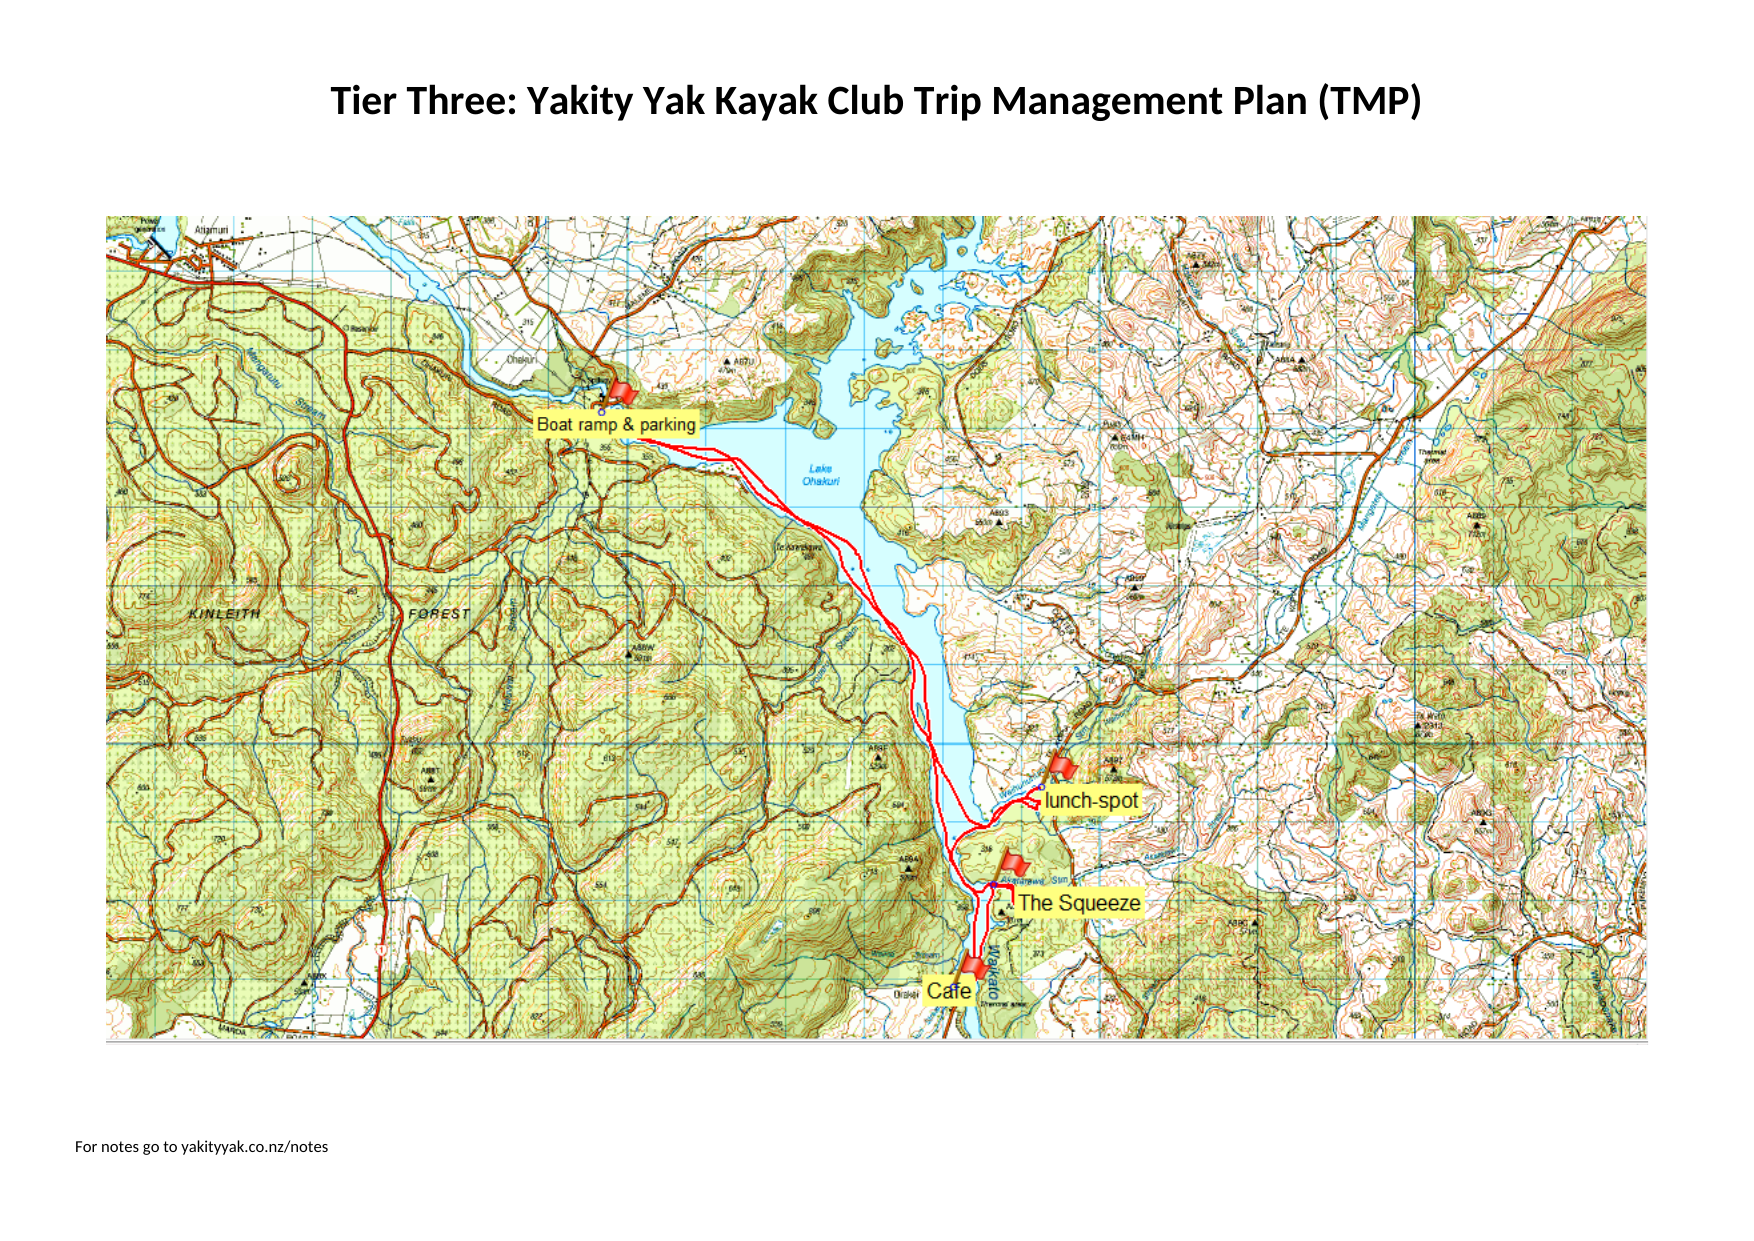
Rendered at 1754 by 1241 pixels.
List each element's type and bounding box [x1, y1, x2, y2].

picture [106, 216, 1649, 1045]
